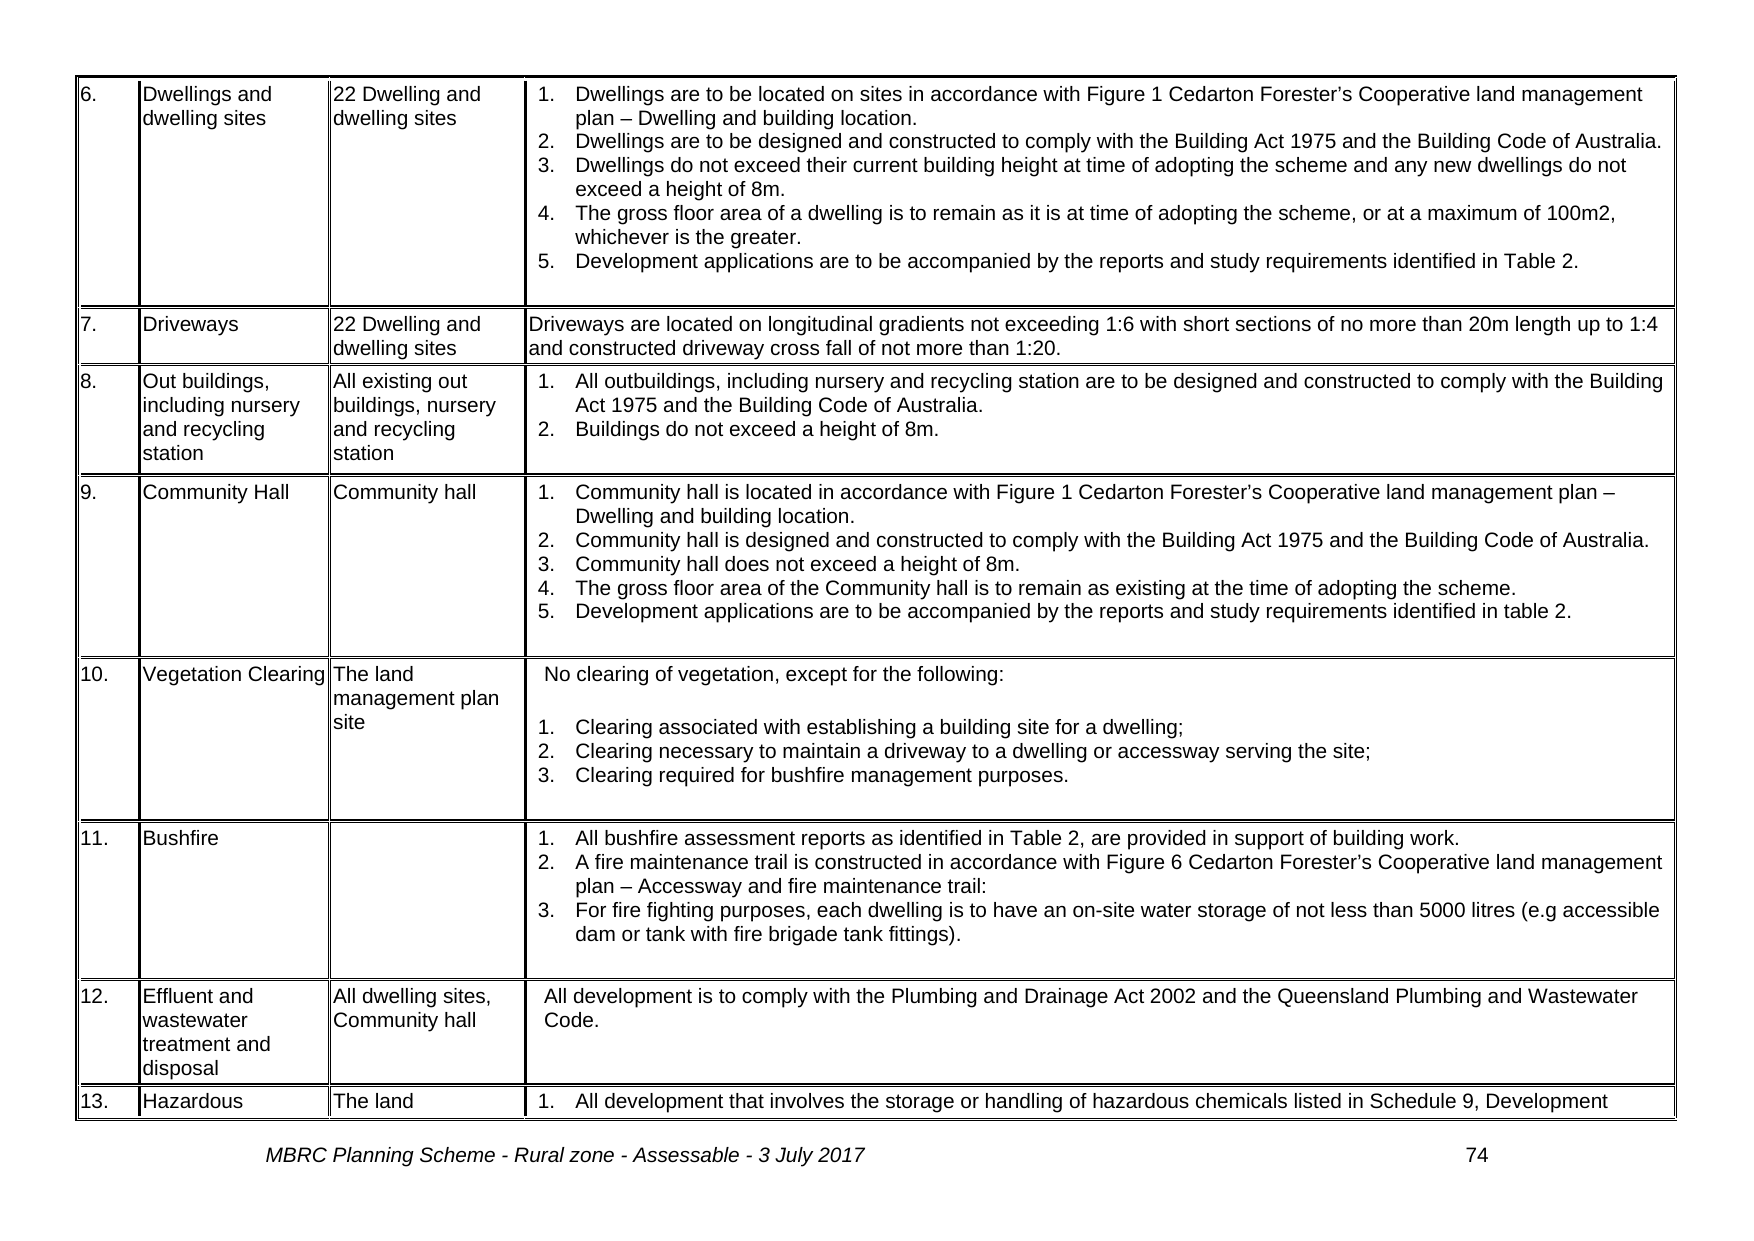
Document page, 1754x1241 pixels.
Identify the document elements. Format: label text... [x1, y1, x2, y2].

table_cell Driveways [141, 309, 328, 363]
table_cell Community hall [331, 477, 524, 656]
table_cell Community hall is located in accordance with Figure 1 Cedarton Forester’s Cooperative land management plan – Dwelling and building location. Community hall is designed and constructed to comply with the Building Act 1975 and the Building Code of Australia. Community hall does not exceed a height of 8m. The gross floor area of the Community hall is to remain as existing at the time of adopting the scheme. Development applications are to be accompanied by the reports and study requirements identified in table 2. [527, 477, 1674, 656]
table_cell 8. [77, 363, 139, 473]
table_cell Dwellings are to be located on sites in accordance with Figure 1 Cedarton Forester’s Cooperative land management plan – Dwelling and building location. Dwellings are to be designed and constructed to comply with the Building Act 1975 and the Building Code of Australia. Dwellings do not exceed their current building height at time of adopting the scheme and any new dwellings do not exceed a height of 8m. The gross floor area of a dwelling is to remain as it is at time of adopting the scheme, or at a maximum of 100m2, whichever is the greater. Development applications are to be accompanied by the reports and study requirements identified in Table 2. [525, 78, 1675, 305]
table_cell 13. [79, 1083, 139, 1117]
table_cell 22 Dwelling and dwelling sites [331, 309, 524, 363]
table_cell Vegetation Clearing [141, 659, 328, 819]
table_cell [330, 1087, 525, 1117]
table_cell [331, 823, 524, 978]
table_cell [139, 1087, 330, 1117]
table_cell 10. [77, 656, 139, 819]
table_cell 9. [79, 473, 138, 656]
table_cell 7. [79, 305, 138, 363]
table_cell All dwelling sites, Community hall [331, 981, 524, 1083]
table_cell Community Hall [141, 477, 328, 656]
table_cell Bushfire [141, 823, 328, 978]
table_cell 22 Dwelling and dwelling sites [330, 77, 525, 305]
table_cell No clearing of vegetation, except for the following: Clearing associated with establishing a building site for a dwelling; Clearing necessary to maintain a driveway to a dwelling or accessway serving the site; Clearing required for bushfire management purposes. [527, 659, 1674, 819]
table_cell 12. [77, 978, 139, 1083]
table_cell Driveways are located on longitudinal gradients not exceeding 1:6 with short sections of no more than 20m length up to 1:4 and constructed driveway cross fall of not more than 1:20. [527, 309, 1674, 363]
table_cell All existing out buildings, nursery and recycling station [331, 366, 524, 473]
table_cell Out buildings, including nursery and recycling station [141, 366, 328, 473]
table_cell Dwellings and dwelling sites [139, 78, 330, 305]
table_cell All development is to comply with the Plumbing and Drainage Act 2002 and the Queensland Plumbing and Wastewater Code. [527, 981, 1674, 1083]
table_cell The land management plan site [331, 659, 524, 819]
table_cell All outbuildings, including nursery and recycling station are to be designed and constructed to comply with the Building Act 1975 and the Building Code of Australia. Buildings do not exceed a height of 8m. [527, 366, 1674, 473]
table_cell 11. [79, 819, 138, 978]
table_cell Effluent and wastewater treatment and disposal [141, 981, 328, 1083]
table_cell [525, 1087, 1675, 1117]
table_cell All bushfire assessment reports as identified in Table 2, are provided in support of building work. A fire maintenance trail is constructed in accordance with Figure 6 Cedarton Forester’s Cooperative land management plan – Accessway and fire maintenance trail: For fire fighting purposes, each dwelling is to have an on-site water storage of not less than 5000 litres (e.g accessible dam or tank with fire brigade tank fittings). [527, 823, 1674, 978]
table_cell 6. [79, 78, 139, 305]
